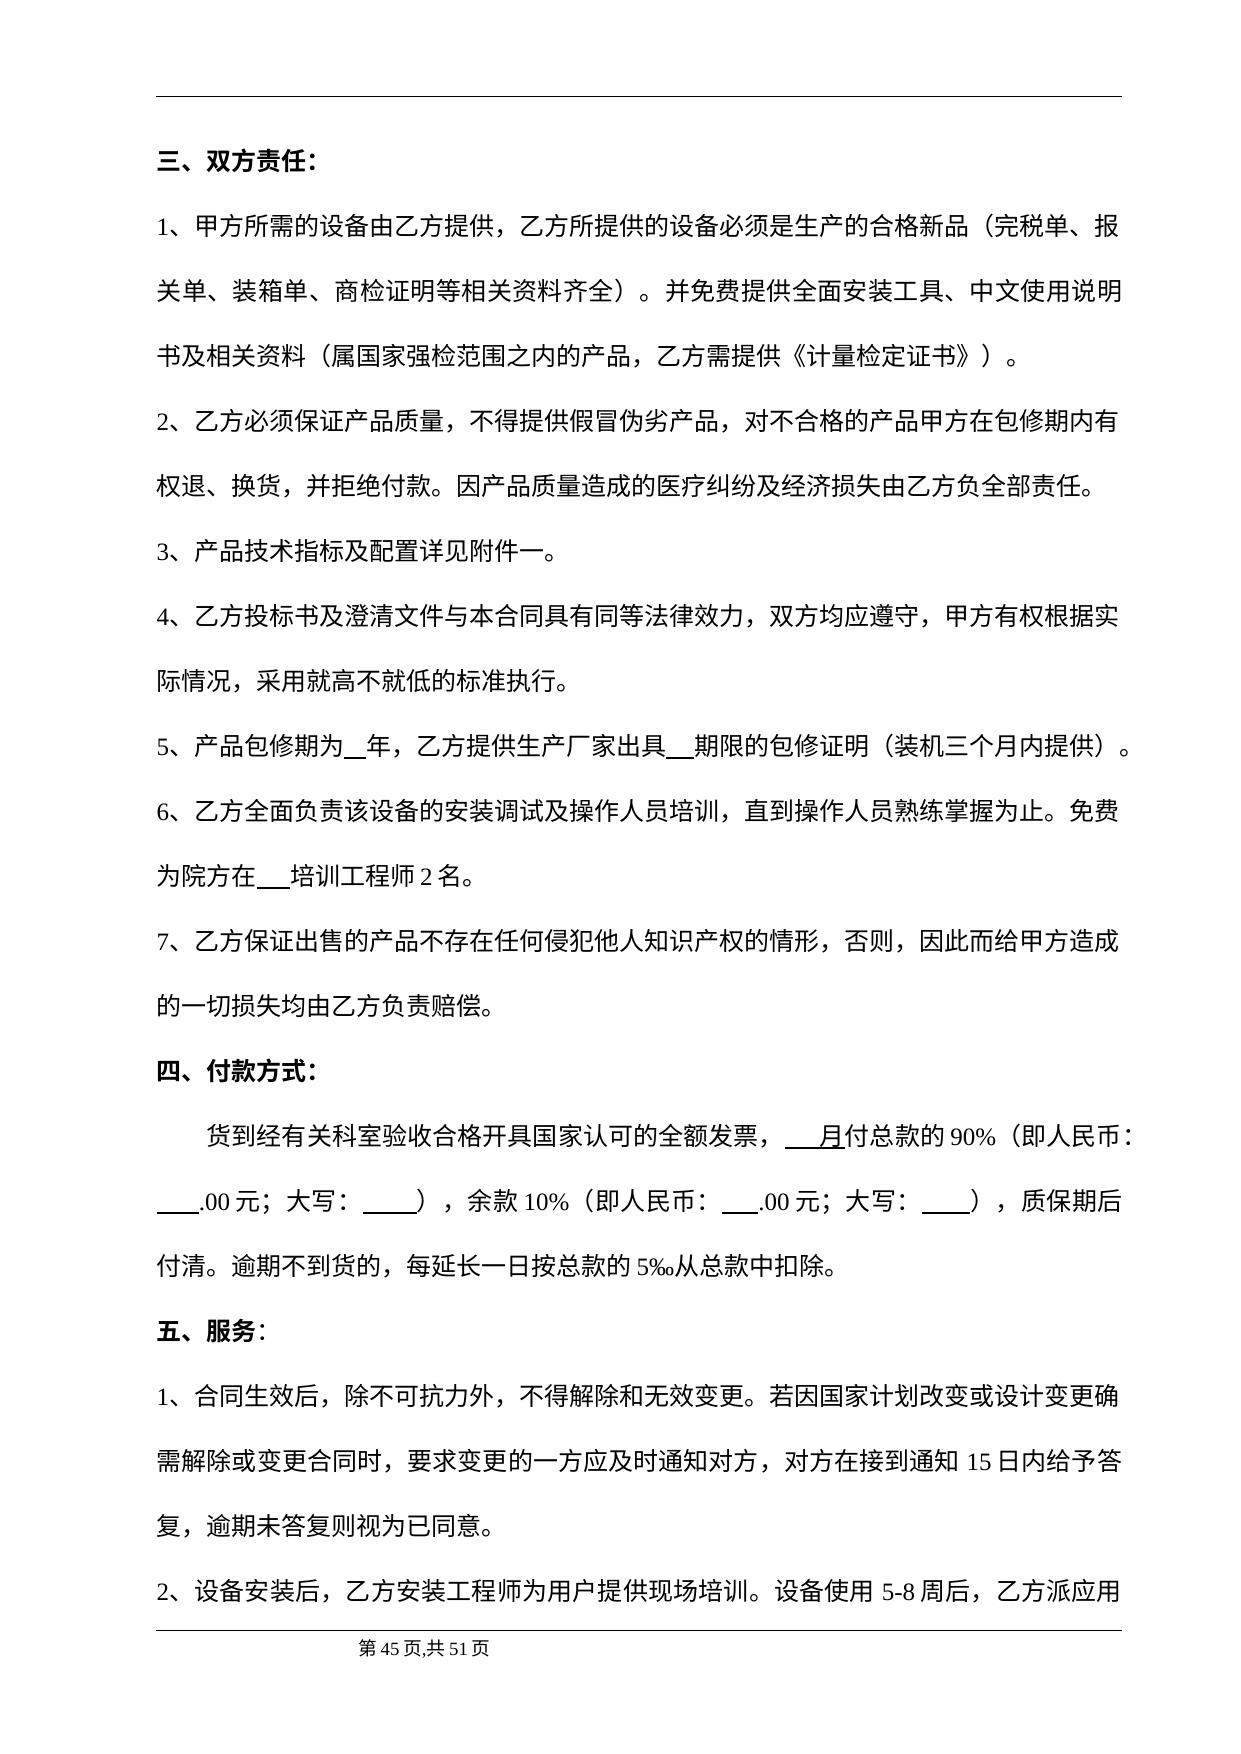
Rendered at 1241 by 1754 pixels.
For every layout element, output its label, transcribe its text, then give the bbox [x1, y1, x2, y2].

text 7、乙方保证出售的产品不存在任何侵犯他人知识产权的情形，否则，因此而给甲方造成的一切损失均由乙方负责赔偿。 [156, 907, 1122, 1037]
text 4、乙方投标书及澄清文件与本合同具有同等法律效力，双方均应遵守，甲方有权根据实际情况，采用就高不就低的标准执行。 [156, 582, 1122, 712]
text 1、合同生效后，除不可抗力外，不得解除和无效变更。若因国家计划改变或设计变更确需解除或变更合同时，要求变更的一方应及时通知对方，对方在接到通知15日内给予答复，逾期未答复则视为已同意。 [156, 1362, 1122, 1557]
text 五、服务： [156, 1297, 1122, 1362]
text 四、付款方式： [156, 1037, 1122, 1102]
text 三、双方责任： [156, 127, 1122, 192]
text 2、乙方必须保证产品质量，不得提供假冒伪劣产品，对不合格的产品甲方在包修期内有权退、换货，并拒绝付款。因产品质量造成的医疗纠纷及经济损失由乙方负全部责任。 [156, 387, 1122, 517]
text 3、产品技术指标及配置详见附件一。 [156, 517, 1122, 582]
text 货到经有关科室验收合格开具国家认可的全额发票， 月付总款的90%（即人民币： .00元；大写： ），余款10%（即人民币： .00元；大写： ），质保期后付清。逾期不到货的，每延长一日按总款的5‰从总款中扣除。 [156, 1102, 1122, 1297]
text 5、产品包修期为 年，乙方提供生产厂家出具 期限的包修证明（装机三个月内提供）。 [156, 712, 1122, 777]
text 6、乙方全面负责该设备的安装调试及操作人员培训，直到操作人员熟练掌握为止。免费为院方在 培训工程师2名。 [156, 777, 1122, 907]
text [156, 1557, 1122, 1622]
text 1、甲方所需的设备由乙方提供，乙方所提供的设备必须是生产的合格新品（完税单、报关单、装箱单、商检证明等相关资料齐全）。并免费提供全面安装工具、中文使用说明书及相关资料（属国家强检范围之内的产品，乙方需提供《计量检定证书》）。 [156, 192, 1122, 387]
